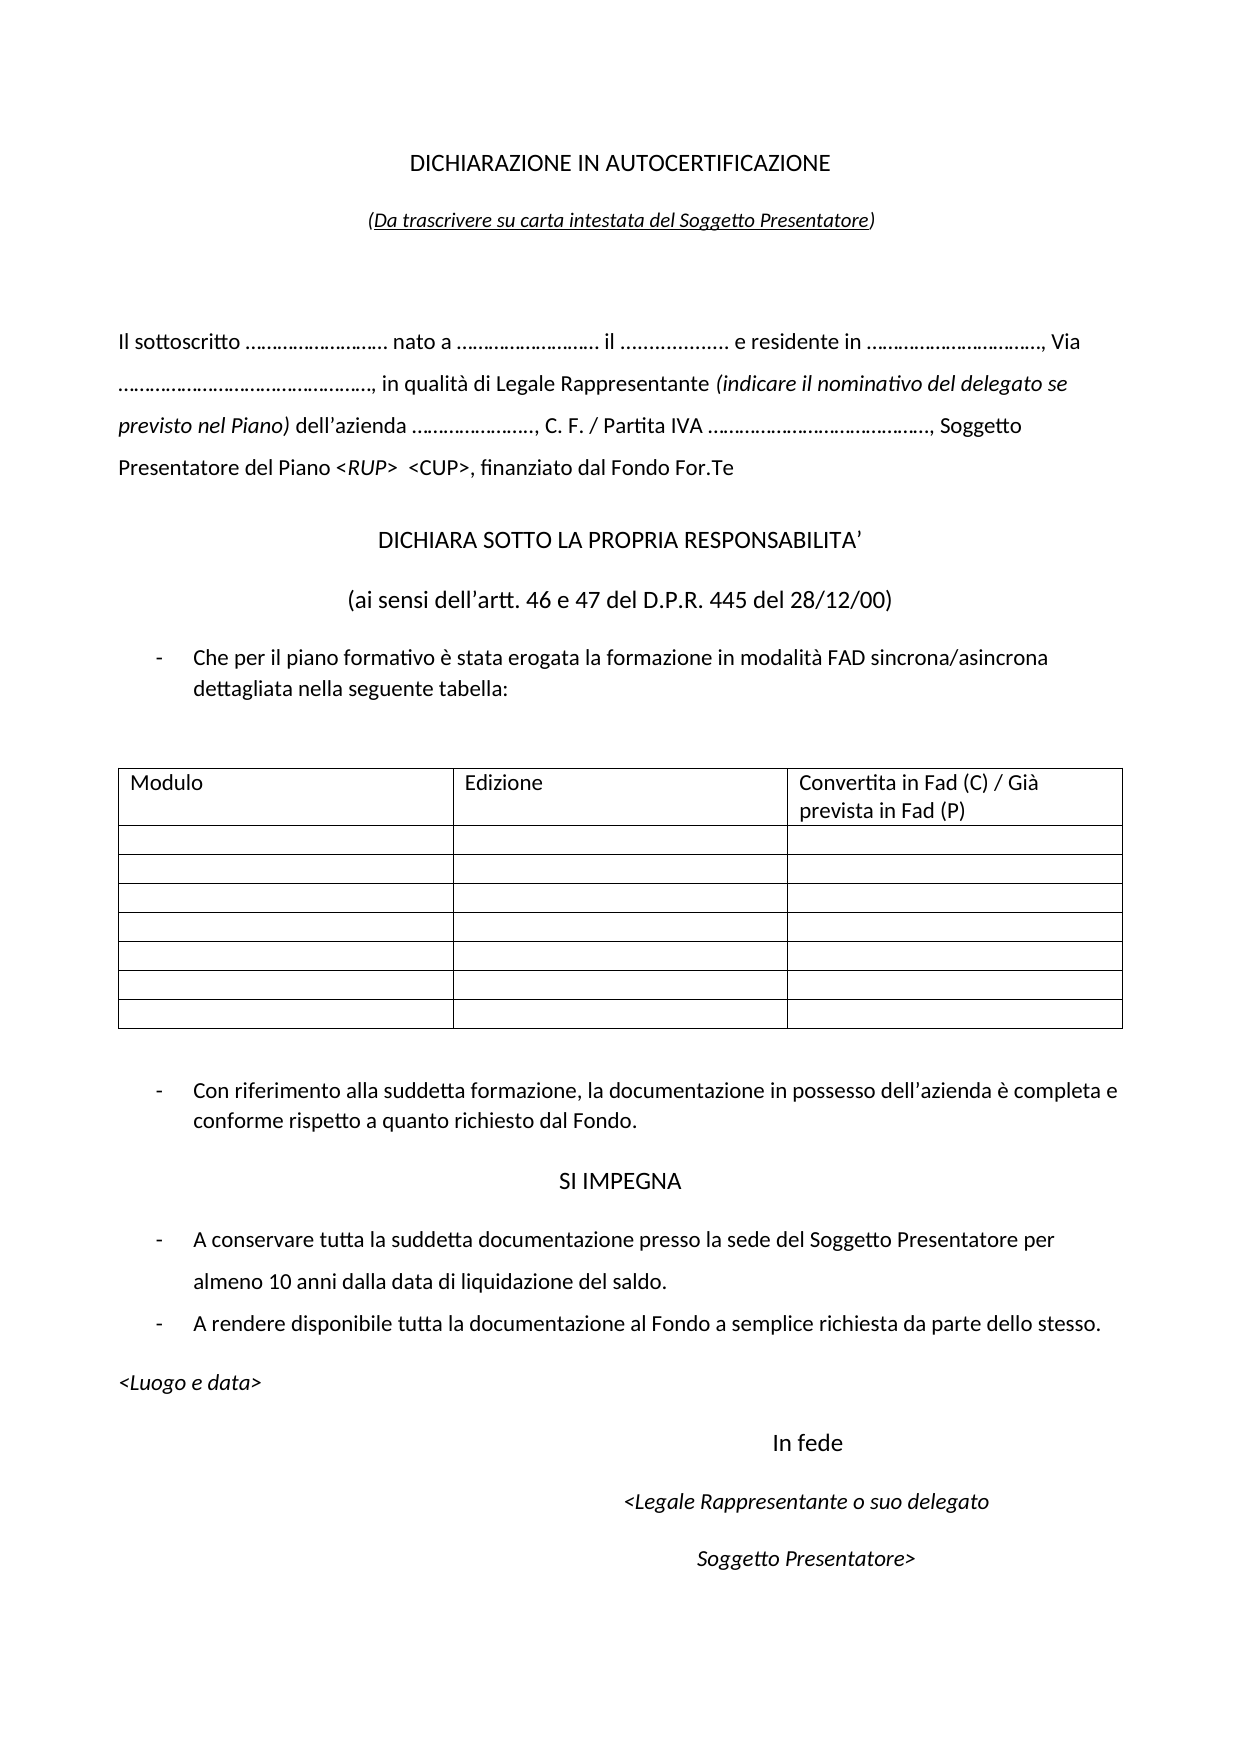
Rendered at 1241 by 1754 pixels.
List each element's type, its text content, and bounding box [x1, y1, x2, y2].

table_cell [119, 971, 453, 999]
list Che per il piano formativo è stata erogata la formazione in modalità FAD sincrona/asincrona dettagliata nella seguente tabella: [156, 643, 1122, 702]
table_cell [119, 826, 453, 854]
text DICHIARAZIONE IN AUTOCERTIFICAZIONE [118, 148, 1122, 178]
table_header Edizione [454, 769, 787, 824]
list A conservare tutta la suddetta documentazione presso la sede del Soggetto Presentatore per almeno 10 anni dalla data di liquidazione del saldo. [156, 1225, 1122, 1295]
table_header Convertita in Fad (C) / Già prevista in Fad (P) [788, 769, 1122, 824]
text (Da trascrivere su carta intestata del Soggetto Presentatore) [118, 207, 1122, 233]
table_cell [454, 855, 787, 883]
text (ai sensi dell’artt. 46 e 47 del D.P.R. 445 del 28/12/00) [118, 584, 1122, 614]
text <Luogo e data> [118, 1368, 1122, 1396]
text DICHIARA SOTTO LA PROPRIA RESPONSABILITA’ [118, 524, 1122, 555]
table_cell [119, 913, 453, 941]
text <Legale Rappresentante o suo delegato [493, 1487, 1122, 1515]
text Il sottoscritto ……………………… nato a ……………………… il ................... e residente in ……………………………, Via …………………………………………, in qualità di Legale Rappresentante (indicare il nominativo del delegato se previsto nel Piano) dell’azienda ………………….., C. F. / Partita IVA ……………………………………, Soggetto Presentatore del Piano <RUP> <CUP>, finanziato dal Fondo For.Te [118, 327, 1122, 481]
table_cell [119, 884, 453, 912]
table_cell [454, 971, 787, 999]
table_cell [454, 913, 787, 941]
table_cell [119, 1000, 453, 1028]
text In fede [493, 1427, 1122, 1458]
table_cell [788, 942, 1122, 970]
table_cell [788, 884, 1122, 912]
table_cell [454, 942, 787, 970]
table_cell [788, 826, 1122, 854]
table_cell [788, 1000, 1122, 1028]
table_header Modulo [119, 769, 453, 824]
table_cell [788, 855, 1122, 883]
list A rendere disponibile tutta la documentazione al Fondo a semplice richiesta da parte dello stesso. [156, 1309, 1122, 1337]
table_cell [119, 855, 453, 883]
table_cell [788, 913, 1122, 941]
table_cell [119, 942, 453, 970]
table_cell [454, 1000, 787, 1028]
table_cell [454, 884, 787, 912]
table_cell [454, 826, 787, 854]
text Soggetto Presentatore> [493, 1544, 1122, 1572]
text SI IMPEGNA [118, 1166, 1122, 1196]
list Con riferimento alla suddetta formazione, la documentazione in possesso dell’azienda è completa e conforme rispetto a quanto richiesto dal Fondo. [156, 1076, 1122, 1134]
table_cell [788, 971, 1122, 999]
